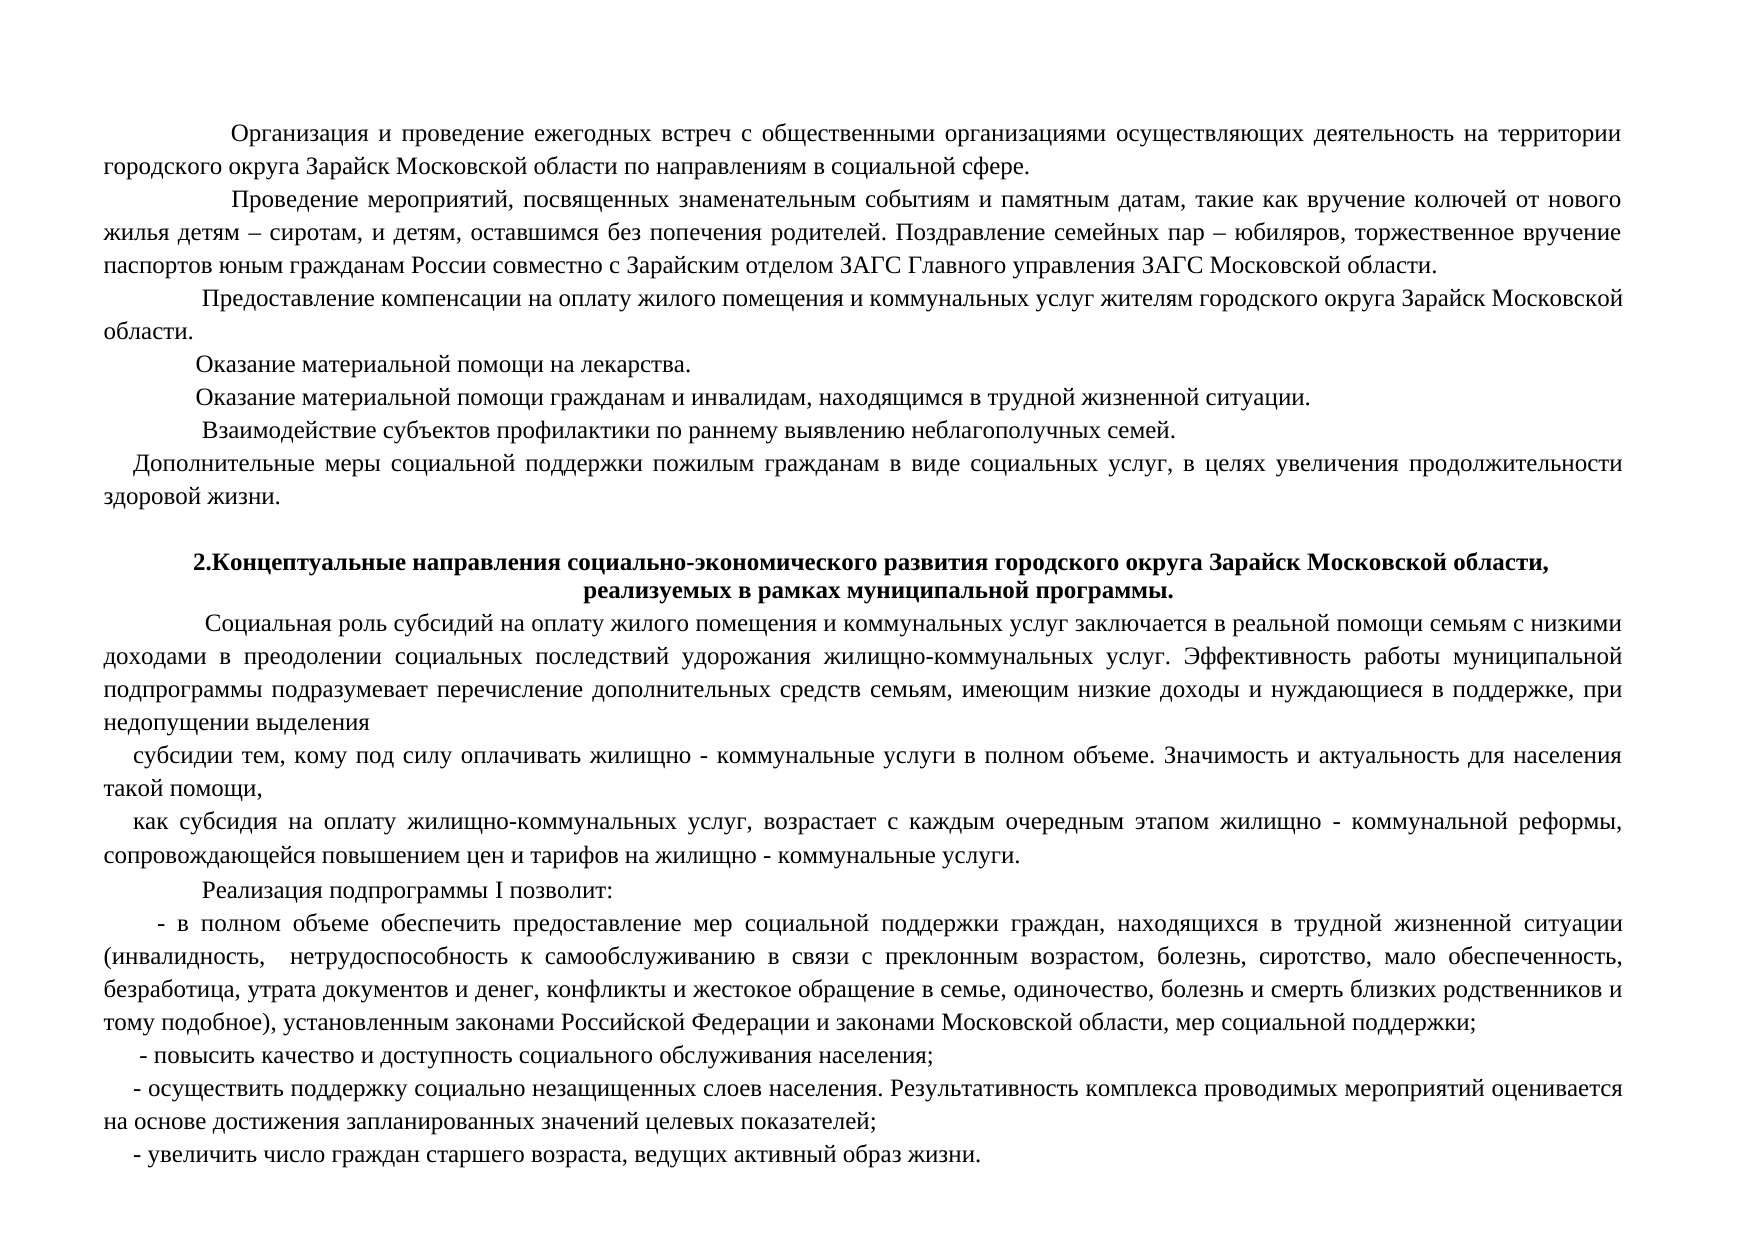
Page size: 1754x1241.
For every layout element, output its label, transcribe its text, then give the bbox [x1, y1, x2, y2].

list Реализация подпрограммы I позволит: [103, 875, 1624, 903]
list Социальная роль субсидий на оплату жилого помещения и коммунальных услуг заключается в реальной помощи семьям с низкими доходами в преодолении социальных последствий удорожания жилищно-коммунальных услуг. Эффективность работы муниципальной подпрограммы подразумевает перечисление дополнительных средств семьям, имеющим низкие доходы и нуждающиеся в поддержке, при недопущении выделения [103, 608, 1624, 736]
text 2.Концептуальные направления социально-экономического развития городского округа Зарайск Московской области, [118, 547, 1624, 575]
list субсидии тем, кому под силу оплачивать жилищно - коммунальные услуги в полном объеме. Значимость и актуальность для населения такой помощи, [103, 740, 1624, 802]
list Оказание материальной помощи гражданам и инвалидам, находящимся в трудной жизненной ситуации. [103, 382, 1624, 411]
list Проведение мероприятий, посвященных знаменательным событиям и памятным датам, такие как вручение колючей от нового жилья детям – сиротам, и детям, оставшимся без попечения родителей. Поздравление семейных пар – юбиляров, торжественное вручение паспортов юным гражданам России совместно с Зарайским отделом ЗАГС Главного управления ЗАГС Московской области. [103, 184, 1624, 279]
list Взаимодействие субъектов профилактики по раннему выявлению неблагополучных семей. [103, 415, 1624, 444]
list реализуемых в рамках муниципальной программы. [103, 575, 1624, 604]
list Организация и проведение ежегодных встреч с общественными организациями осуществляющих деятельность на территории городского округа Зарайск Московской области по направлениям в социальной сфере. [103, 118, 1624, 180]
list - в полном объеме обеспечить предоставление мер социальной поддержки граждан, находящихся в трудной жизненной ситуации (инвалидность, нетрудоспособность к самообслуживанию в связи с преклонным возрастом, болезнь, сиротство, мало обеспеченность, безработица, утрата документов и денег, конфликты и жестокое обращение в семье, одиночество, болезнь и смерть близких родственников и тому подобное), установленным законами Российской Федерации и законами Московской области, мер социальной поддержки; [103, 908, 1624, 1036]
list Оказание материальной помощи на лекарства. [103, 349, 1624, 378]
list Предоставление компенсации на оплату жилого помещения и коммунальных услуг жителям городского округа Зарайск Московской области. [103, 283, 1624, 345]
list - увеличить число граждан старшего возраста, ведущих активный образ жизни. [103, 1139, 1624, 1168]
list - осуществить поддержку социально незащищенных слоев населения. Результативность комплекса проводимых мероприятий оценивается на основе достижения запланированных значений целевых показателей; [103, 1073, 1624, 1134]
list как субсидия на оплату жилищно-коммунальных услуг, возрастает с каждым очередным этапом жилищно - коммунальной реформы, сопровождающейся повышением цен и тарифов на жилищно - коммунальные услуги. [103, 806, 1624, 870]
list Дополнительные меры социальной поддержки пожилым гражданам в виде социальных услуг, в целях увеличения продолжительности здоровой жизни. [103, 448, 1624, 510]
list - повысить качество и доступность социального обслуживания населения; [103, 1040, 1624, 1068]
